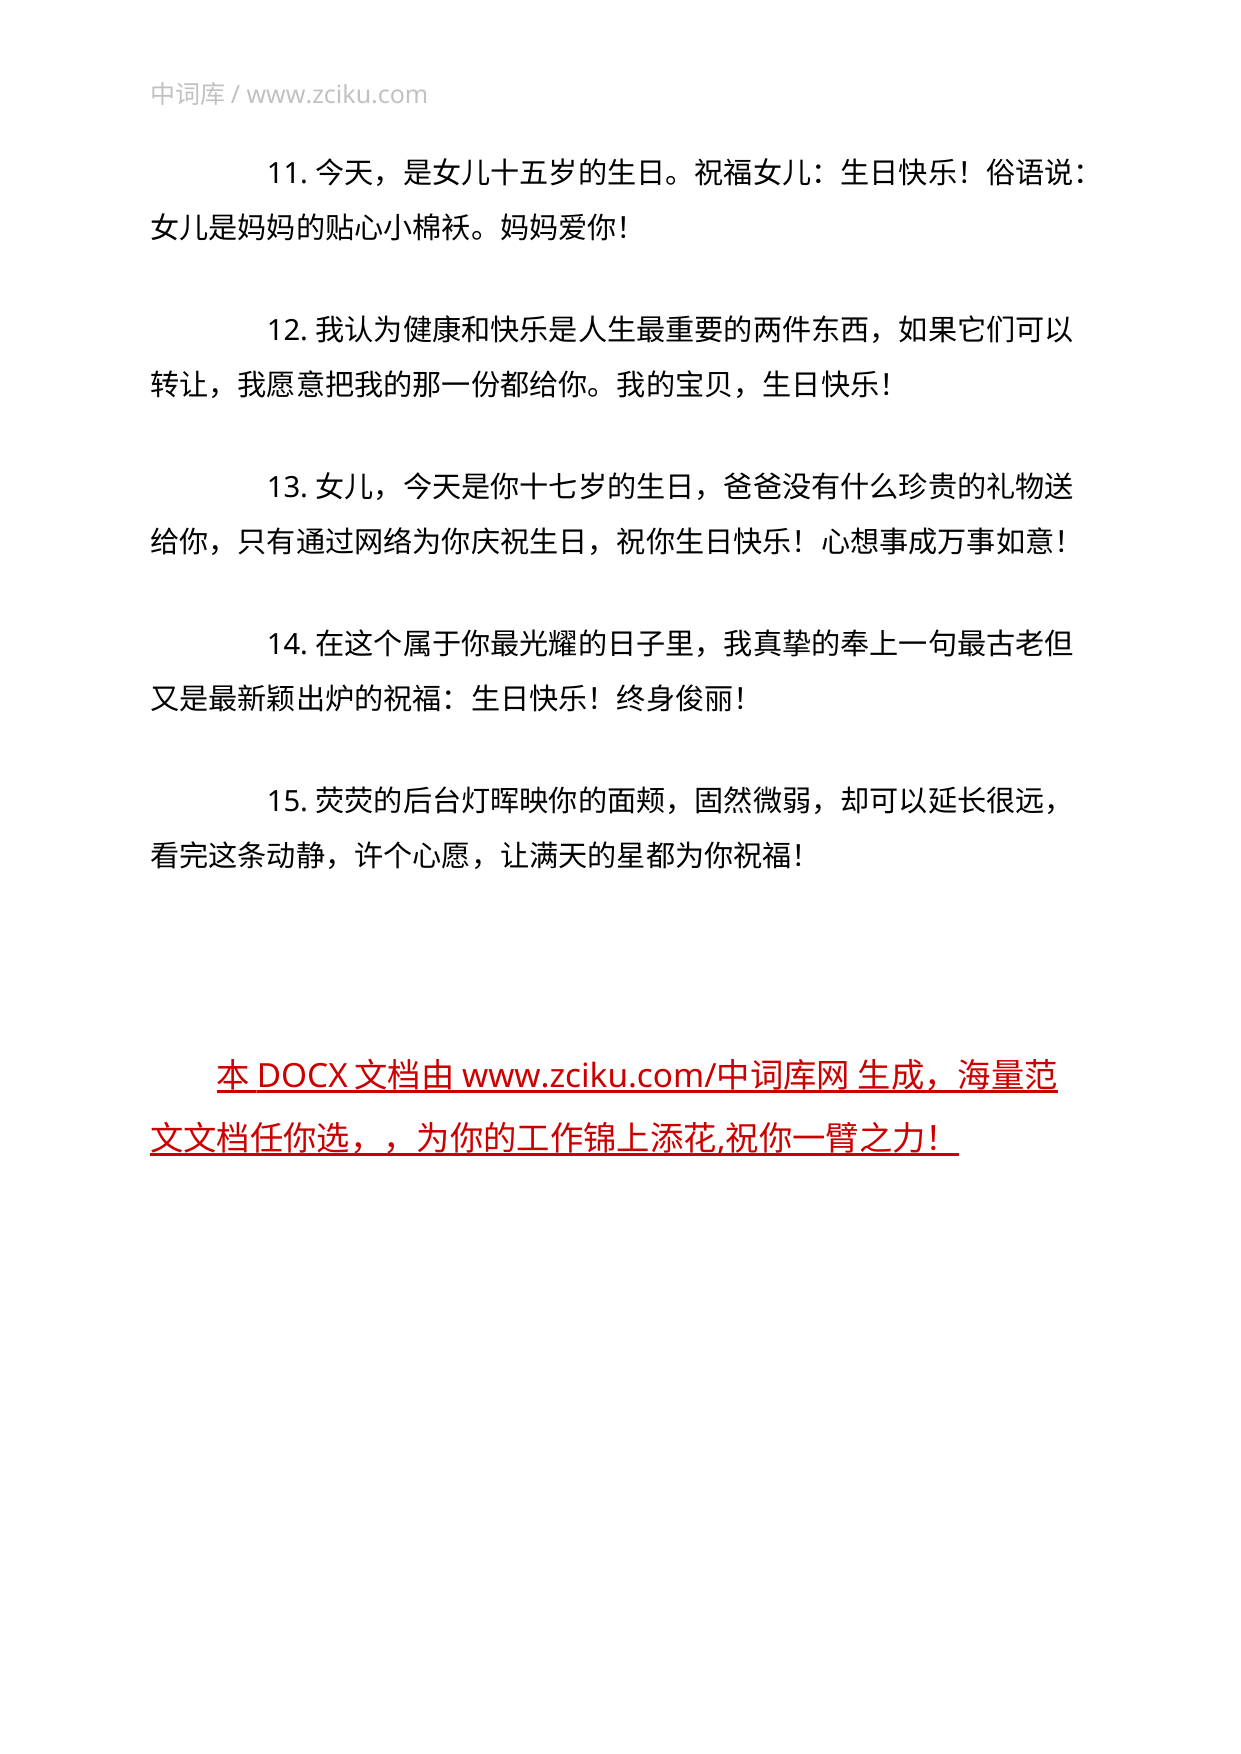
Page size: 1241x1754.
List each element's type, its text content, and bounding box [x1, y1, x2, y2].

text 本DOCX文档由 www.zciku.com/中词库网 生成，海量范文文档任你选，，为你的工作锦上添花,祝你一臂之力！ [150, 1049, 1090, 1161]
text 13. 女儿，今天是你十七岁的生日，爸爸没有什么珍贵的礼物送给你，只有通过网络为你庆祝生日，祝你生日快乐！心想事成万事如意！ [150, 463, 1090, 561]
text 14. 在这个属于你最光耀的日子里，我真挚的奉上一句最古老但又是最新颖出炉的祝福：生日快乐！终身俊丽！ [150, 620, 1090, 718]
text 12. 我认为健康和快乐是人生最重要的两件东西，如果它们可以转让，我愿意把我的那一份都给你。我的宝贝，生日快乐！ [150, 307, 1090, 404]
text 15. 荧荧的后台灯晖映你的面颊，固然微弱，却可以延长很远，看完这条动静，许个心愿，让满天的星都为你祝福！ [150, 777, 1090, 874]
text 11. 今天，是女儿十五岁的生日。祝福女儿：生日快乐！俗语说：女儿是妈妈的贴心小棉袄。妈妈爱你！ [150, 150, 1090, 247]
